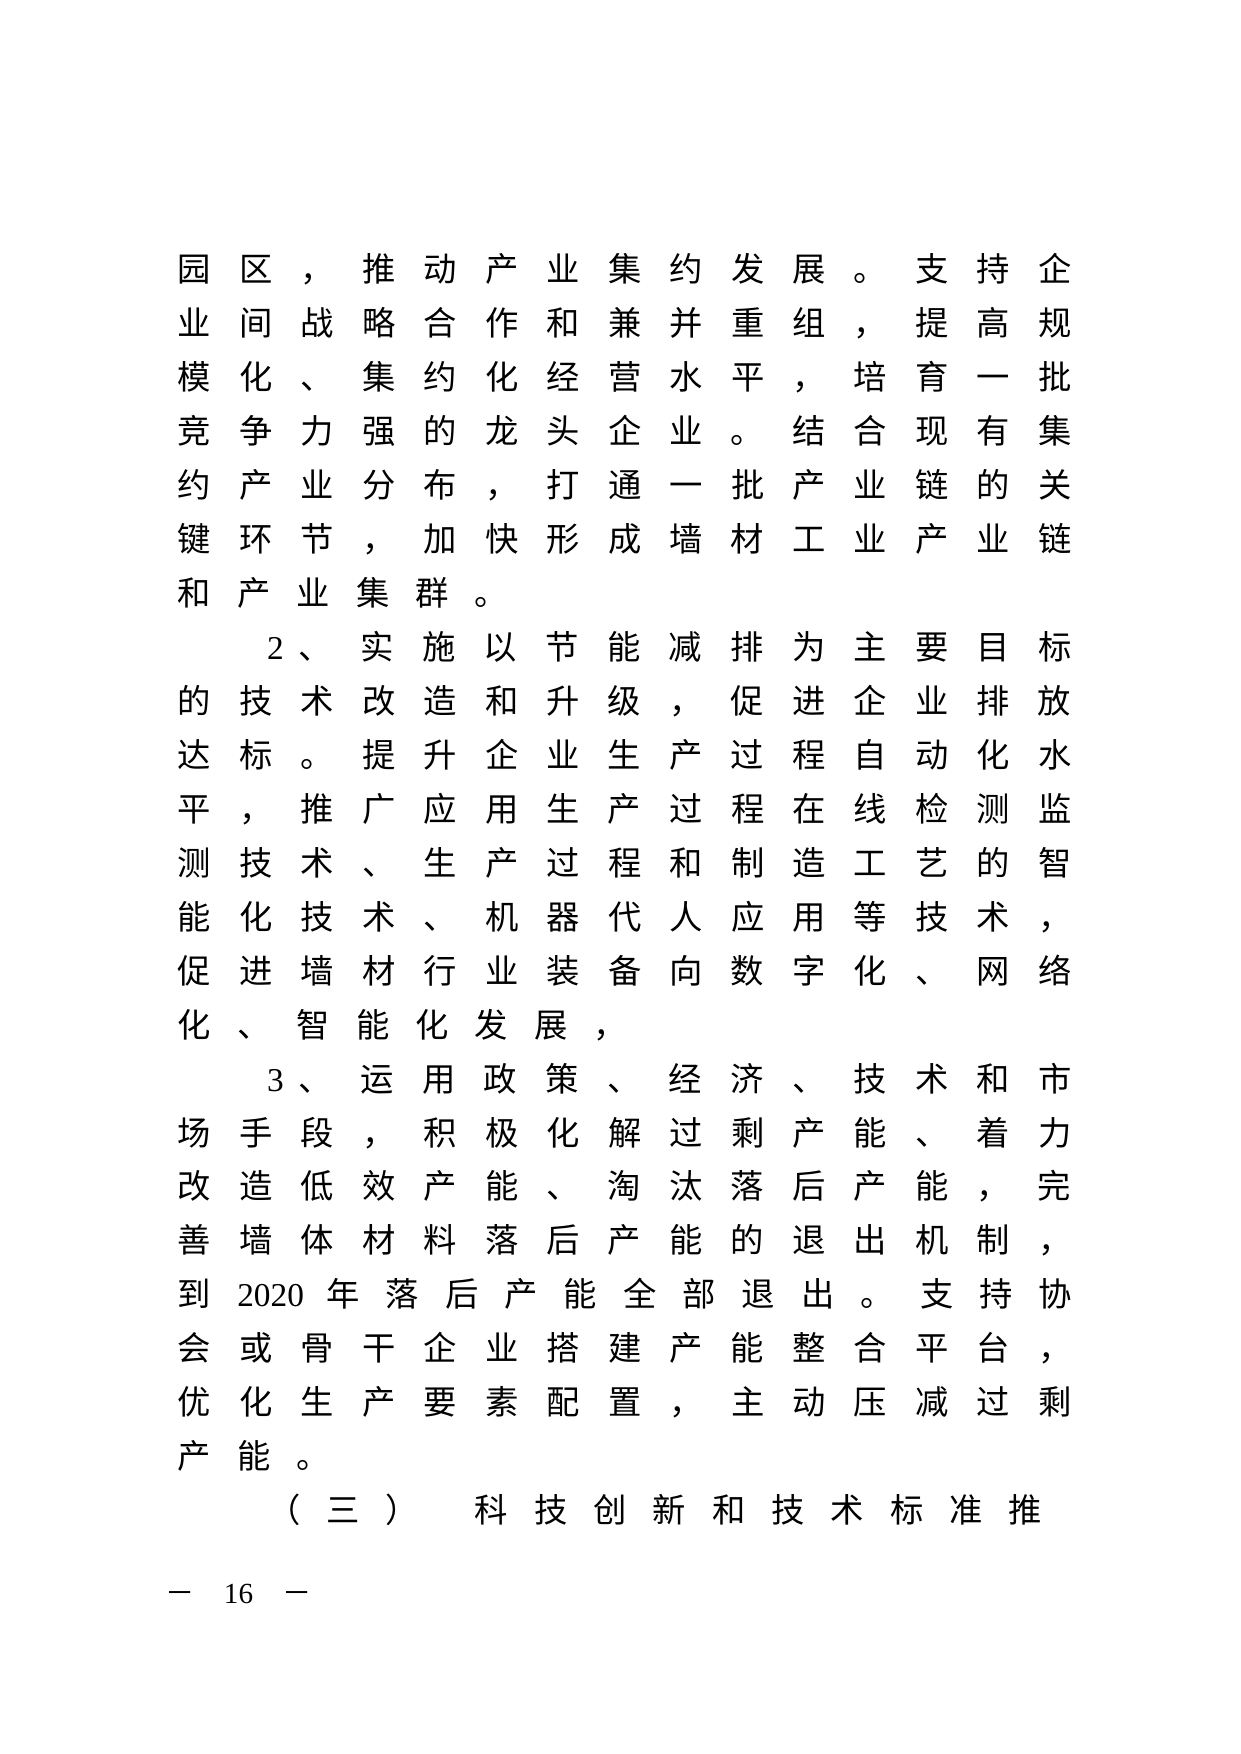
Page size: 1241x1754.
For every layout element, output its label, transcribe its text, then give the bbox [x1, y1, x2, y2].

subtitle 科技创新和技术标准推动工程 [178, 1481, 1098, 1535]
subtitle 2、实施以节能减排为主要目标的技术改造和升级，促进企业排放达标。提升企业生产过程自动化水平，推广应用生产过程在线检测监测技术、生产过程和制造工艺的智能化技术、机器代人应用等技术，促进墙材行业装备向数字化、网络化、智能化发展， [178, 618, 1098, 1049]
text 3、运用政策、经济、技术和市场手段，积极化解过剩产能、着力改造低效产能、淘汰落后产能，完善墙体材料落后产能的退出机制，到2020年落后产能全部退出。支持协会或骨干企业搭建产能整合平台，优化生产要素配置，主动压减过剩产能。 [178, 1049, 1098, 1481]
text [178, 240, 1098, 618]
